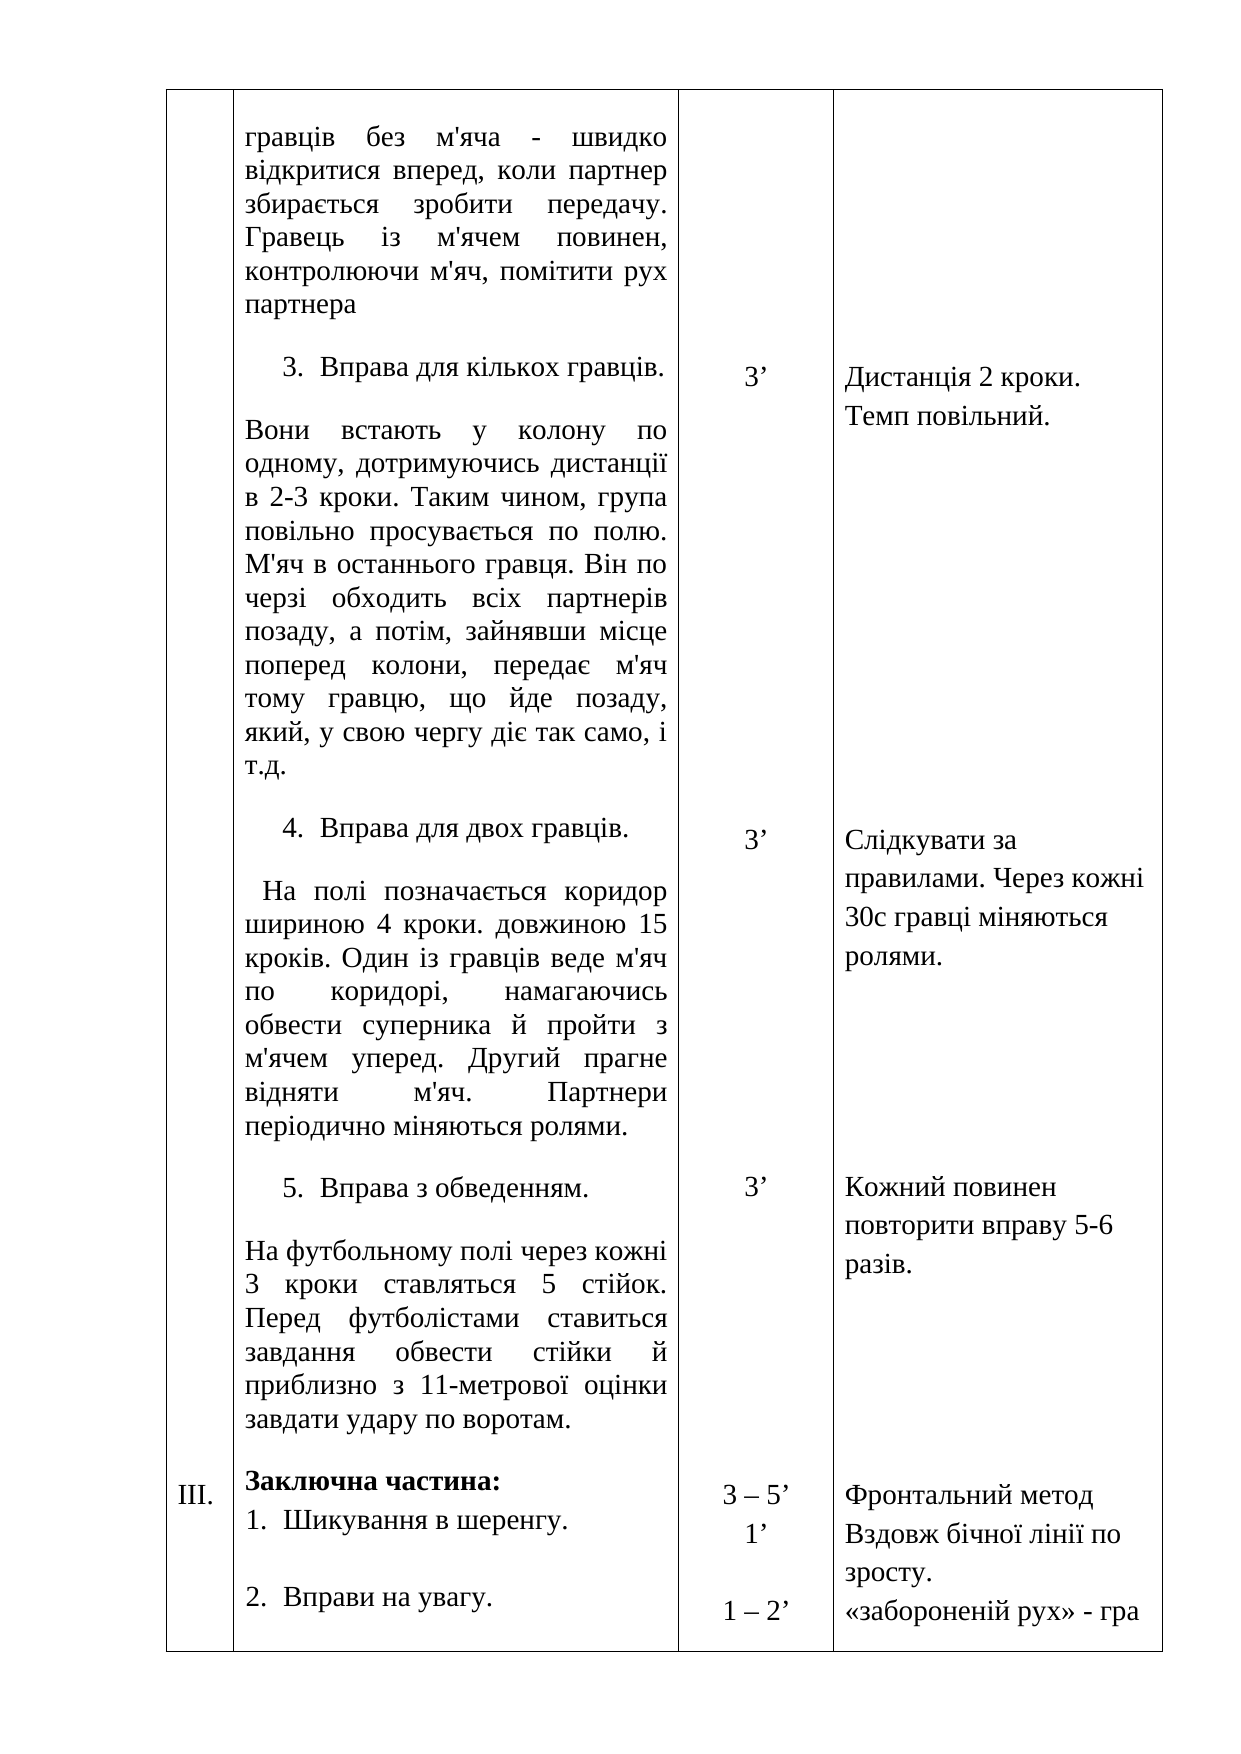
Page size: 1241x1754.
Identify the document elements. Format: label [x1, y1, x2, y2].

table_cell [834, 90, 1162, 1651]
table_cell [234, 90, 678, 1651]
table_cell [679, 90, 833, 1651]
table_cell [167, 90, 233, 1651]
